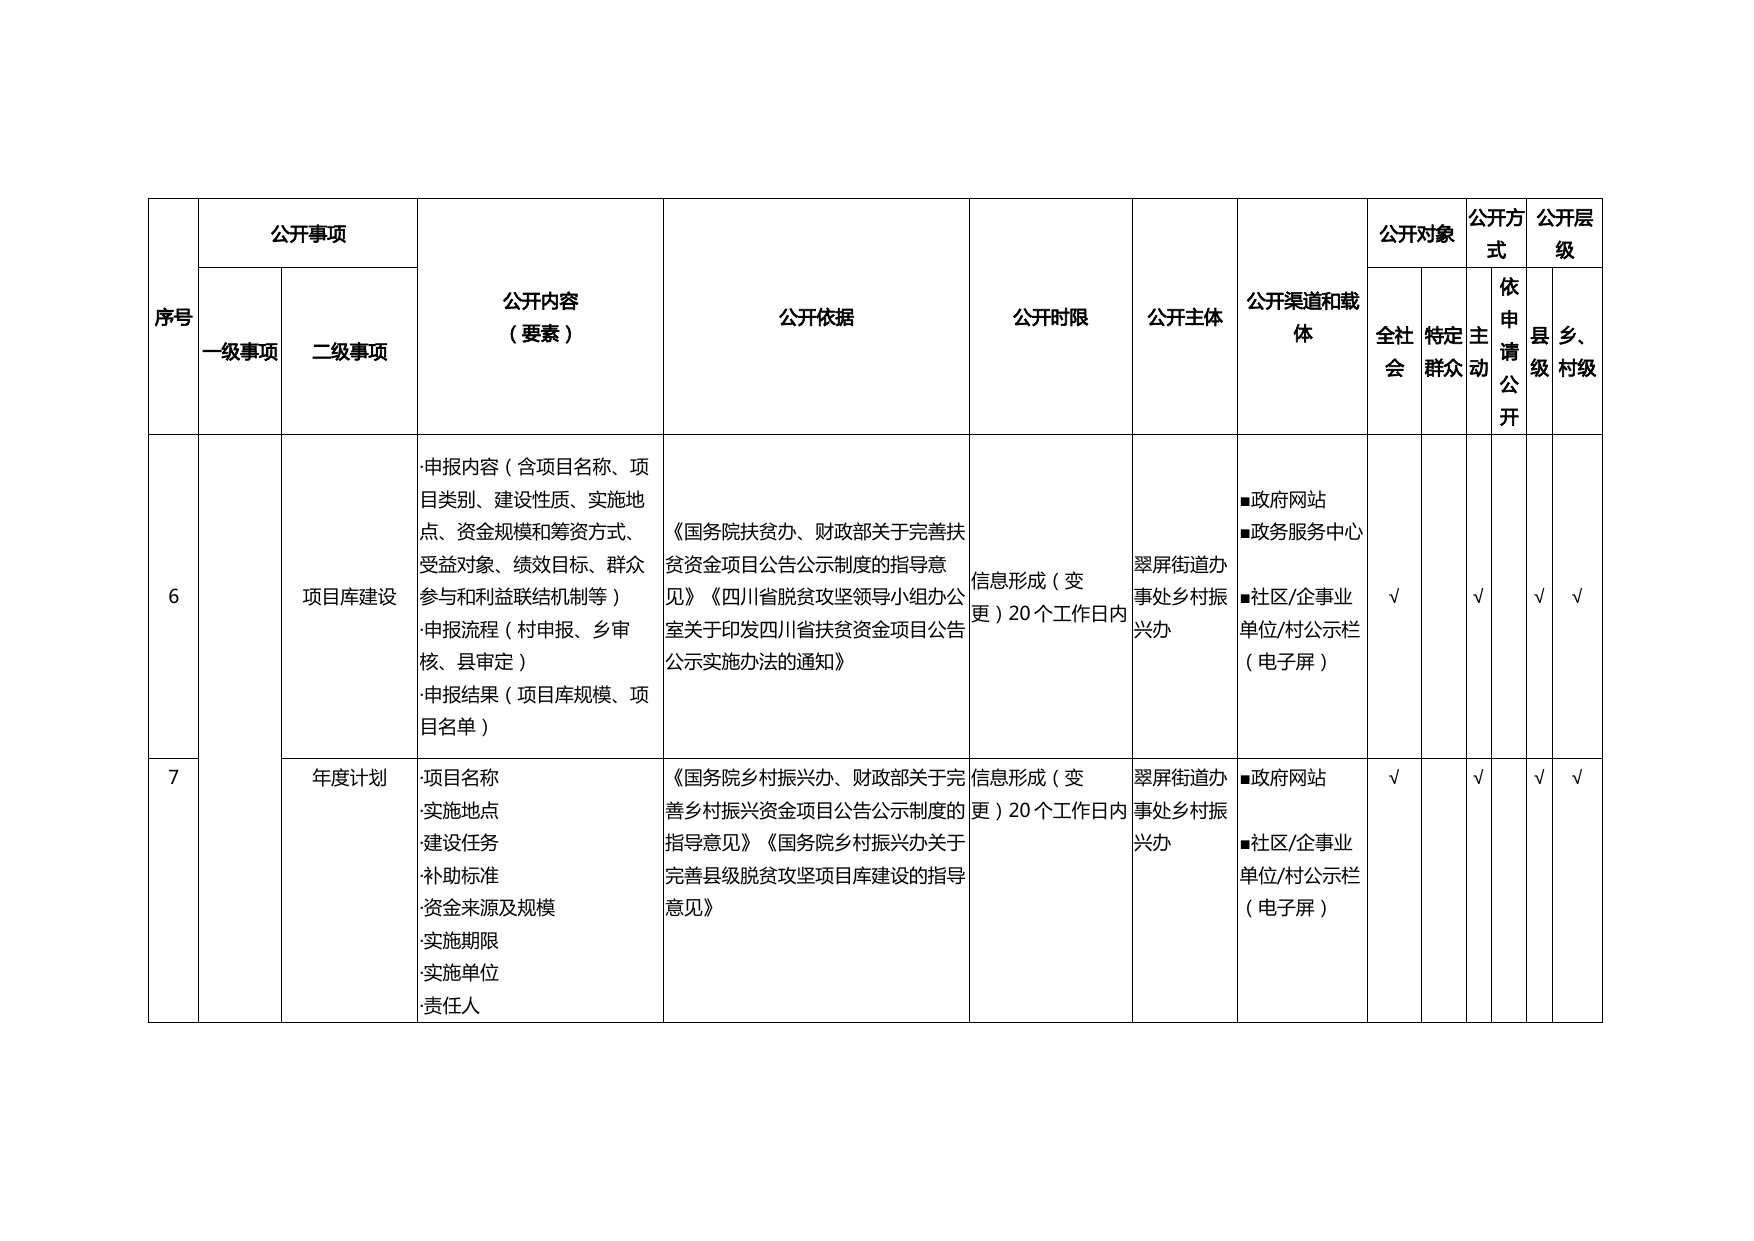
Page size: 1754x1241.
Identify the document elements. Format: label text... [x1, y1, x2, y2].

table_cell √ [1527, 759, 1552, 1022]
table_cell 6 [149, 435, 198, 758]
table_cell 依申请公开 [1492, 268, 1526, 433]
table_cell [1422, 435, 1466, 758]
table_header 公开依据 [664, 199, 969, 433]
table_cell √ [1467, 435, 1491, 758]
table_header 公开方式 [1467, 199, 1526, 267]
table_cell 县级 [1527, 268, 1552, 433]
table_cell ·项目名称 ·实施地点 ·建设任务 ·补助标准 ·资金来源及规模 ·实施期限 ·实施单位 ·责任人 ·绩效目标 ·带贫减贫机制等 [418, 759, 663, 1022]
table_header 公开主体 [1133, 199, 1237, 433]
table_cell 二级事项 [282, 268, 417, 433]
table_cell √ [1467, 759, 1491, 1022]
table_cell 年度计划 [282, 759, 417, 1022]
table_cell ·申报内容（含项目名称、项目类别、建设性质、实施地点、资金规模和筹资方式、受益对象、绩效目标、群众参与和利益联结机制等） ·申报流程（村申报、乡审核、县审定） ·申报结果（项目库规模、项目名单） [418, 435, 663, 758]
table_cell √ [1368, 759, 1421, 1022]
table_cell [1492, 435, 1526, 758]
table_cell ■政府网站 ■社区/企事业单位/村公示栏（电子屏） [1238, 759, 1367, 1022]
table_cell 信息形成（变更）20个工作日内 [970, 759, 1132, 1022]
table_cell 翠屏街道办事处乡村振兴办 [1133, 759, 1237, 1022]
table_cell 乡、村级 [1553, 268, 1602, 433]
table_cell [1492, 759, 1526, 1022]
table_cell 《国务院扶贫办、财政部关于完善扶贫资金项目公告公示制度的指导意见》《四川省脱贫攻坚领导小组办公室关于印发四川省扶贫资金项目公告公示实施办法的通知》 [664, 435, 969, 758]
table_cell √ [1527, 435, 1552, 758]
table_header 公开层级 [1527, 199, 1602, 267]
table_header 公开时限 [970, 199, 1132, 433]
table_cell 7 [149, 759, 198, 1022]
table_cell √ [1553, 759, 1602, 1022]
table_cell 信息形成（变更）20个工作日内 [970, 435, 1132, 758]
table_cell 《国务院乡村振兴办、财政部关于完善乡村振兴资金项目公告公示制度的指导意见》《国务院乡村振兴办关于完善县级脱贫攻坚项目库建设的指导意见》 [664, 759, 969, 1022]
table_header 公开渠道和载体 [1238, 199, 1367, 433]
table_cell 主动 [1467, 268, 1491, 433]
table_cell ■政府网站 ■政务服务中心 ■社区/企事业单位/村公示栏（电子屏） [1238, 435, 1367, 758]
table_header 公开事项 [199, 199, 417, 267]
table_header 序号 [149, 199, 198, 433]
table_cell 翠屏街道办事处乡村振兴办 [1133, 435, 1237, 758]
table_cell √ [1368, 435, 1421, 758]
table_cell 全社会 [1368, 268, 1421, 433]
table_header 公开对象 [1368, 199, 1466, 267]
table_cell 一级事项 [199, 268, 281, 433]
table_cell 特定 群众 [1422, 268, 1466, 433]
table_cell 项目库建设 [282, 435, 417, 758]
table_cell √ [1553, 435, 1602, 758]
table_cell [1422, 759, 1466, 1022]
table_header 公开内容 （要素） [418, 199, 663, 433]
